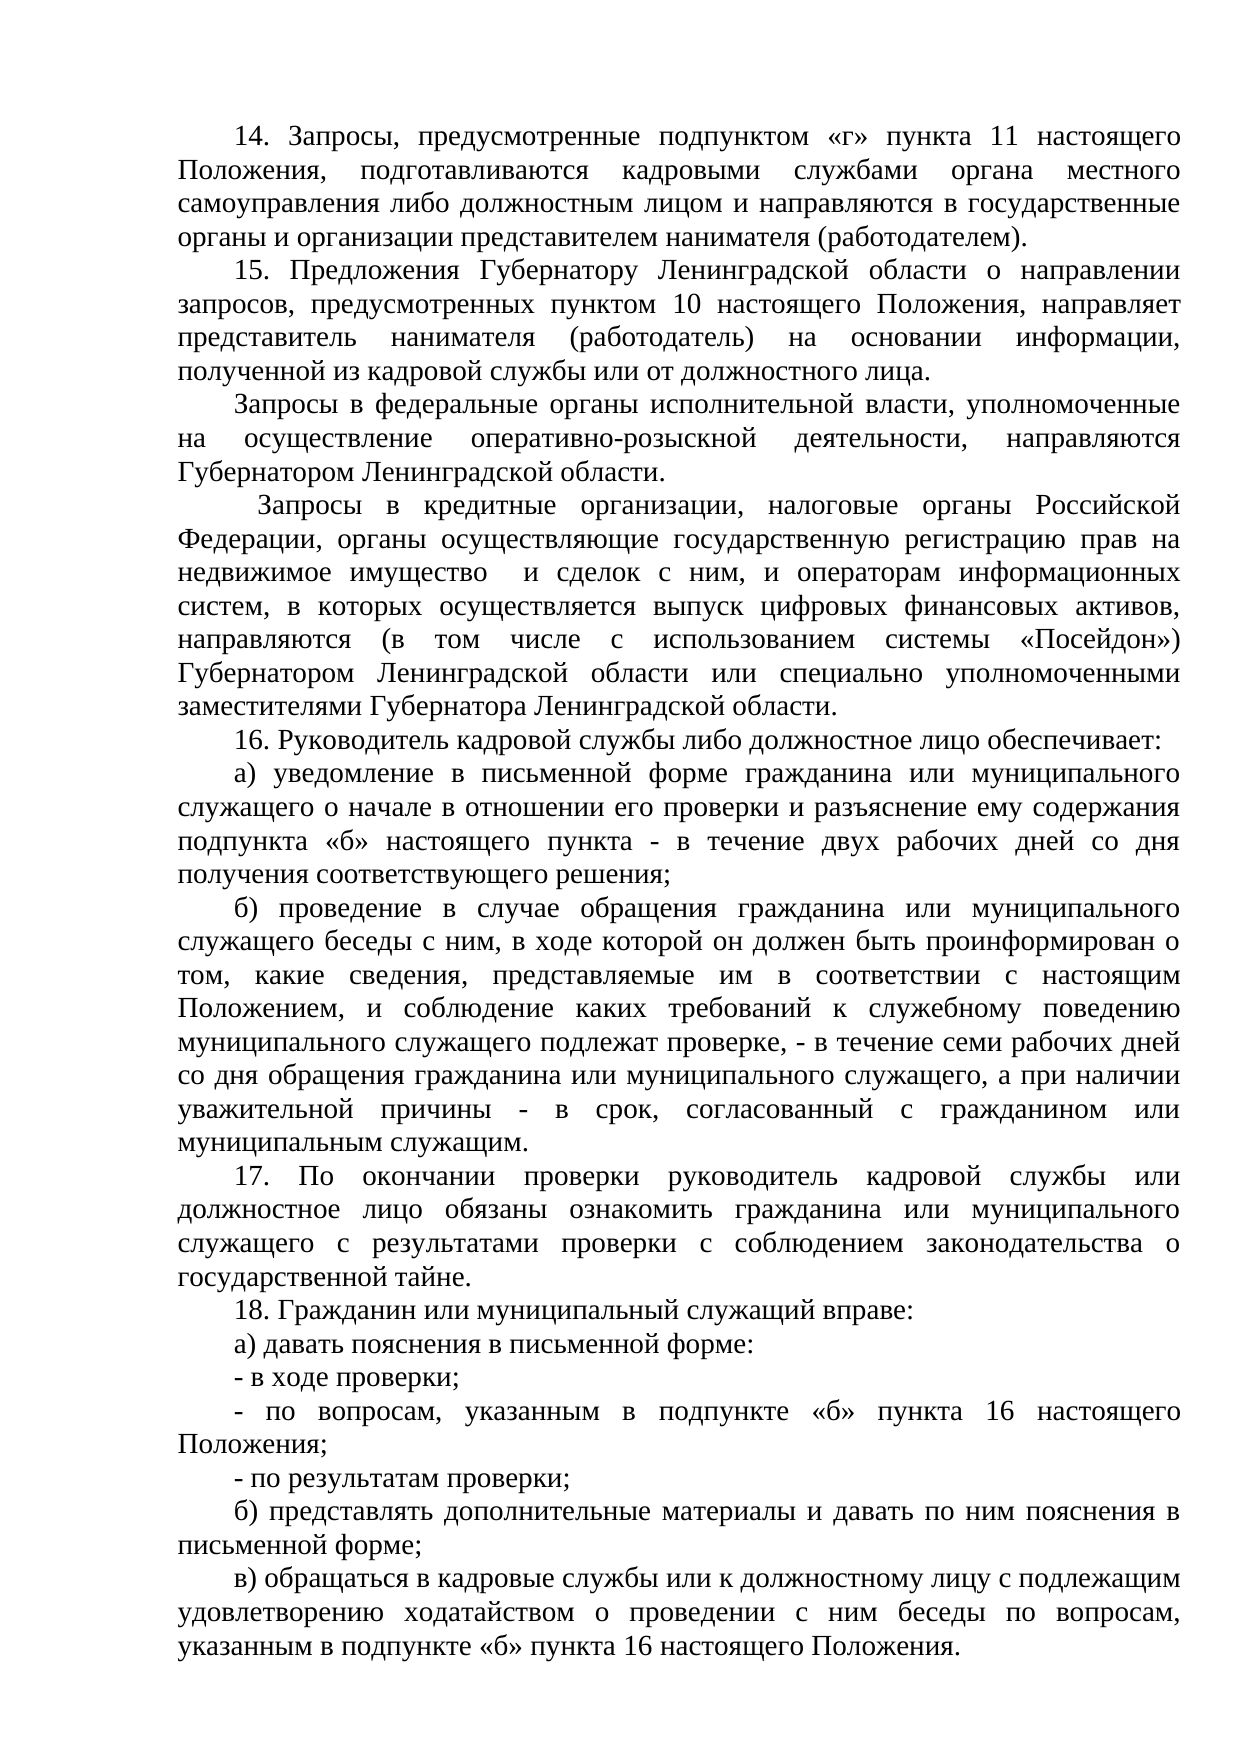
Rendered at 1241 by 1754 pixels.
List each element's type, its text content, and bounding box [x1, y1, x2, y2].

text - по вопросам, указанным в подпункте «б» пункта 16 настоящего Положения; [177, 1393, 1181, 1460]
text - в ходе проверки; [177, 1359, 1181, 1393]
text Запросы в федеральные органы исполнительной власти, уполномоченные на осуществление оперативно-розыскной деятельности, направляются Губернатором Ленинградской области. [177, 387, 1181, 487]
text - по результатам проверки; [177, 1460, 1181, 1493]
text 14. Запросы, предусмотренные подпунктом «г» пункта 11 настоящего Положения, подготавливаются кадровыми службами органа местного самоуправления либо должностным лицом и направляются в государственные органы и организации представителем нанимателя (работодателем). [177, 118, 1181, 252]
text 17. По окончании проверки руководитель кадровой службы или должностное лицо обязаны ознакомить гражданина или муниципального служащего с результатами проверки с соблюдением законодательства о государственной тайне. [177, 1158, 1181, 1292]
text Запросы в кредитные организации, налоговые органы Российской Федерации, органы осуществляющие государственную регистрацию прав на недвижимое имущество и сделок с ним, и операторам информационных систем, в которых осуществляется выпуск цифровых финансовых активов, направляются (в том числе с использованием системы «Посейдон») Губернатором Ленинградской области или специально уполномоченными заместителями Губернатора Ленинградской области. [177, 487, 1181, 722]
text а) давать пояснения в письменной форме: [177, 1326, 1181, 1359]
text а) уведомление в письменной форме гражданина или муниципального служащего о начале в отношении его проверки и разъяснение ему содержания подпункта «б» настоящего пункта - в течение двух рабочих дней со дня получения соответствующего решения; [177, 756, 1181, 890]
text 15. Предложения Губернатору Ленинградской области о направлении запросов, предусмотренных пунктом 10 настоящего Положения, направляет представитель нанимателя (работодатель) на основании информации, полученной из кадровой службы или от должностного лица. [177, 252, 1181, 387]
text б) проведение в случае обращения гражданина или муниципального служащего беседы с ним, в ходе которой он должен быть проинформирован о том, какие сведения, представляемые им в соответствии с настоящим Положением, и соблюдение каких требований к служебному поведению муниципального служащего подлежат проверке, - в течение семи рабочих дней со дня обращения гражданина или муниципального служащего, а при наличии уважительной причины - в срок, согласованный с гражданином или муниципальным служащим. [177, 890, 1181, 1158]
text 16. Руководитель кадровой службы либо должностное лицо обеспечивает: [177, 722, 1181, 756]
text б) представлять дополнительные материалы и давать по ним пояснения в письменной форме; [177, 1493, 1181, 1561]
text 18. Гражданин или муниципальный служащий вправе: [177, 1292, 1181, 1326]
text в) обращаться в кадровые службы или к должностному лицу с подлежащим удовлетворению ходатайством о проведении с ним беседы по вопросам, указанным в подпункте «б» пункта 16 настоящего Положения. [177, 1561, 1181, 1661]
